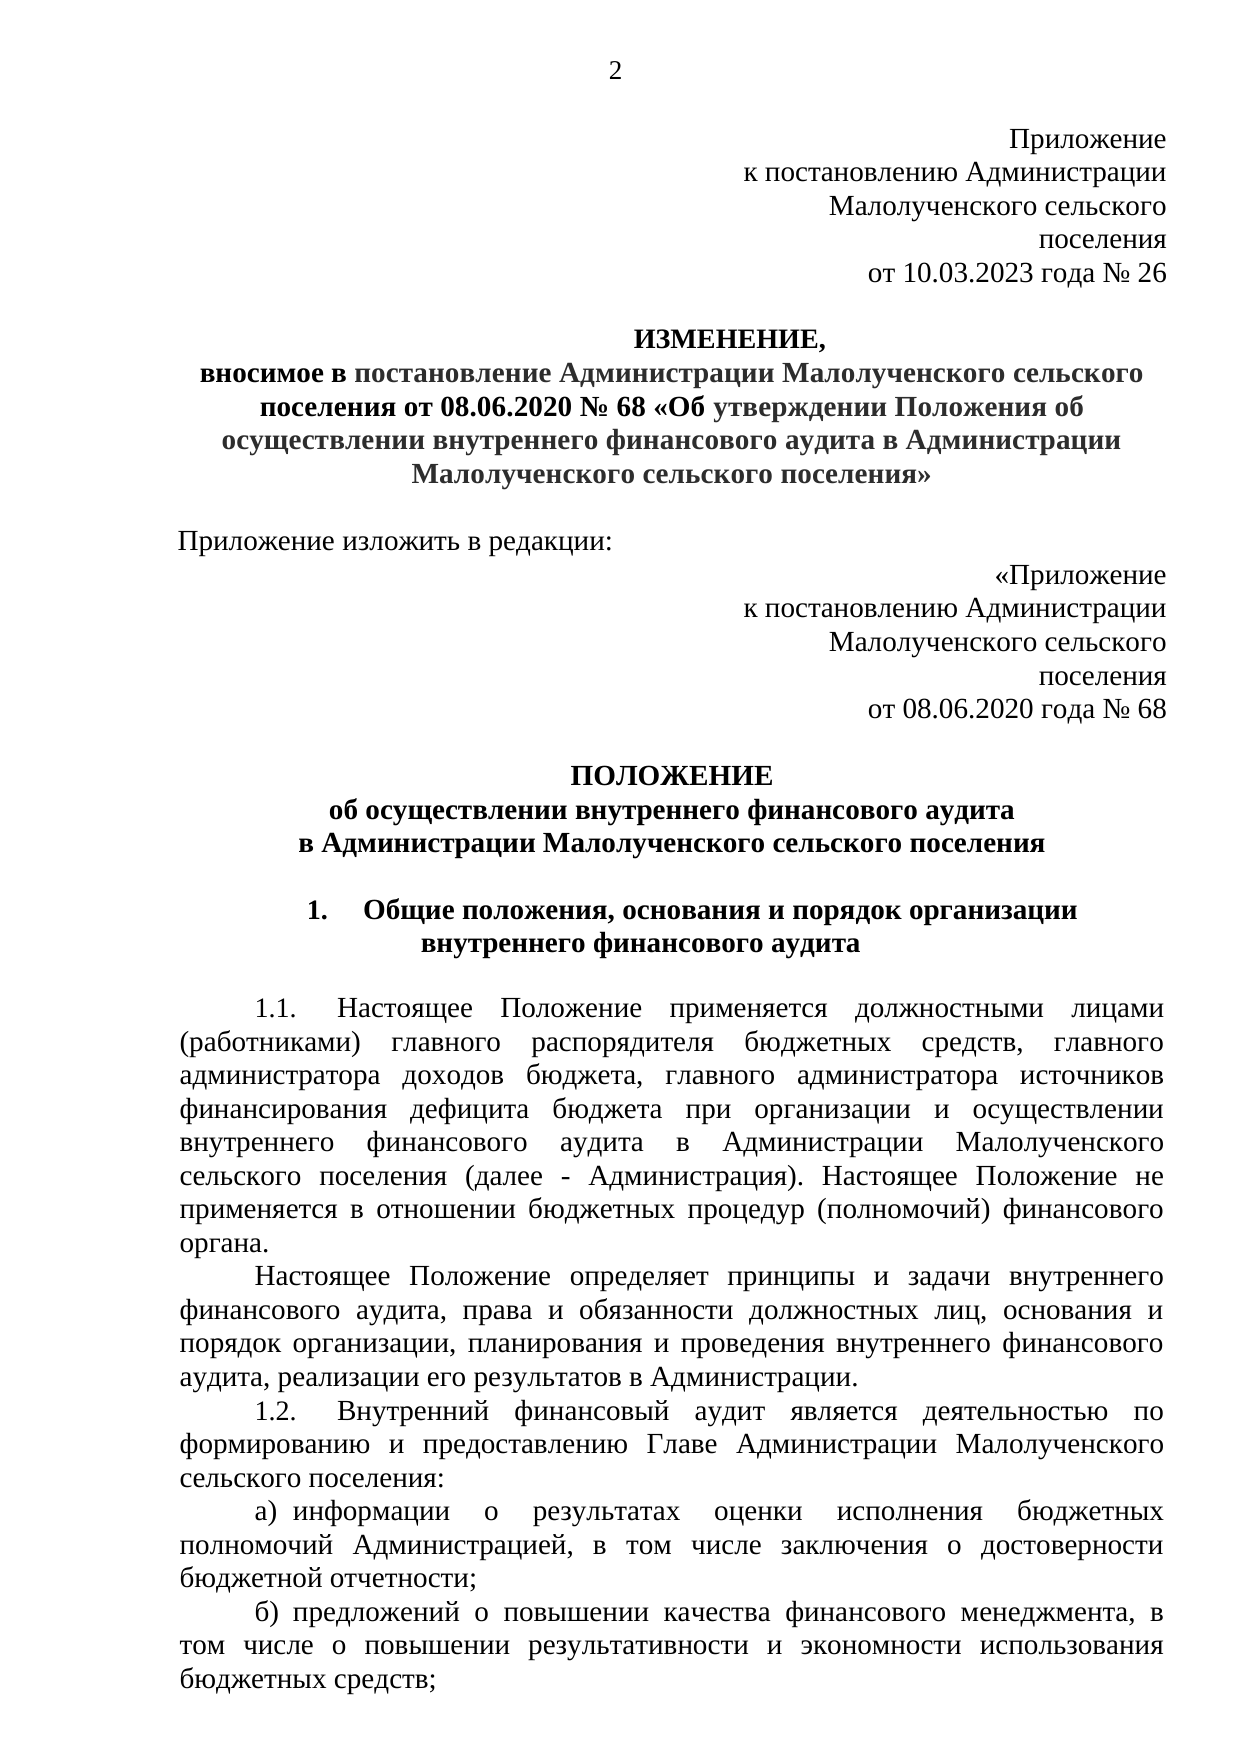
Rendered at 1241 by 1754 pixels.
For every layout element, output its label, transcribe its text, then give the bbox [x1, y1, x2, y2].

text Приложение [177, 121, 1167, 154]
list Внутренний финансовый аудит является деятельностью по формированию и предоставлению Главе Администрации Малолученского сельского поселения: [179, 1393, 1164, 1494]
text от 08.06.2020 года № 68 [177, 691, 1167, 725]
text Приложение изложить в редакции: [177, 523, 1167, 557]
text «Приложение [177, 557, 1167, 591]
list Настоящее Положение применяется должностными лицами (работниками) главного распорядителя бюджетных средств, главного администратора доходов бюджета, главного администратора источников финансирования дефицита бюджета при организации и осуществлении внутреннего финансового аудита в Администрации Малолученского сельского поселения (далее - Администрация). Настоящее Положение не применяется в отношении бюджетных процедур (полномочий) финансового органа. [179, 991, 1164, 1259]
text а) информации о результатах оценки исполнения бюджетных полномочий Администрацией, в том числе заключения о достоверности бюджетной отчетности; [179, 1494, 1164, 1594]
list Общие положения, основания и порядок организации внутреннего финансового аудита [177, 892, 1104, 959]
text в Администрации Малолученского сельского поселения [177, 825, 1167, 859]
text Малолученского сельского поселения [177, 188, 1167, 255]
text Малолученского сельского поселения [177, 624, 1167, 691]
text к постановлению Администрации [177, 154, 1167, 188]
text от 10.03.2023 года № 26 [177, 255, 1167, 289]
text Настоящее Положение определяет принципы и задачи внутреннего финансового аудита, права и обязанности должностных лиц, основания и порядок организации, планирования и проведения внутреннего финансового аудита, реализации его результатов в Администрации. [179, 1259, 1164, 1393]
text ПОЛОЖЕНИЕ [177, 758, 1167, 792]
text об осуществлении внутреннего финансового аудита [177, 792, 1167, 825]
text вносимое в постановление Администрации Малолученского сельского поселения от 08.06.2020 № 68 «Об утверждении Положения об осуществлении внутреннего финансового аудита в Администрации Малолученского сельского поселения» [177, 356, 1167, 490]
text ИЗМЕНЕНИЕ, [633, 322, 1167, 356]
text б) предложений о повышении качества финансового менеджмента, в том числе о повышении результативности и экономности использования бюджетных средств; [179, 1594, 1164, 1695]
text к постановлению Администрации [177, 591, 1167, 624]
